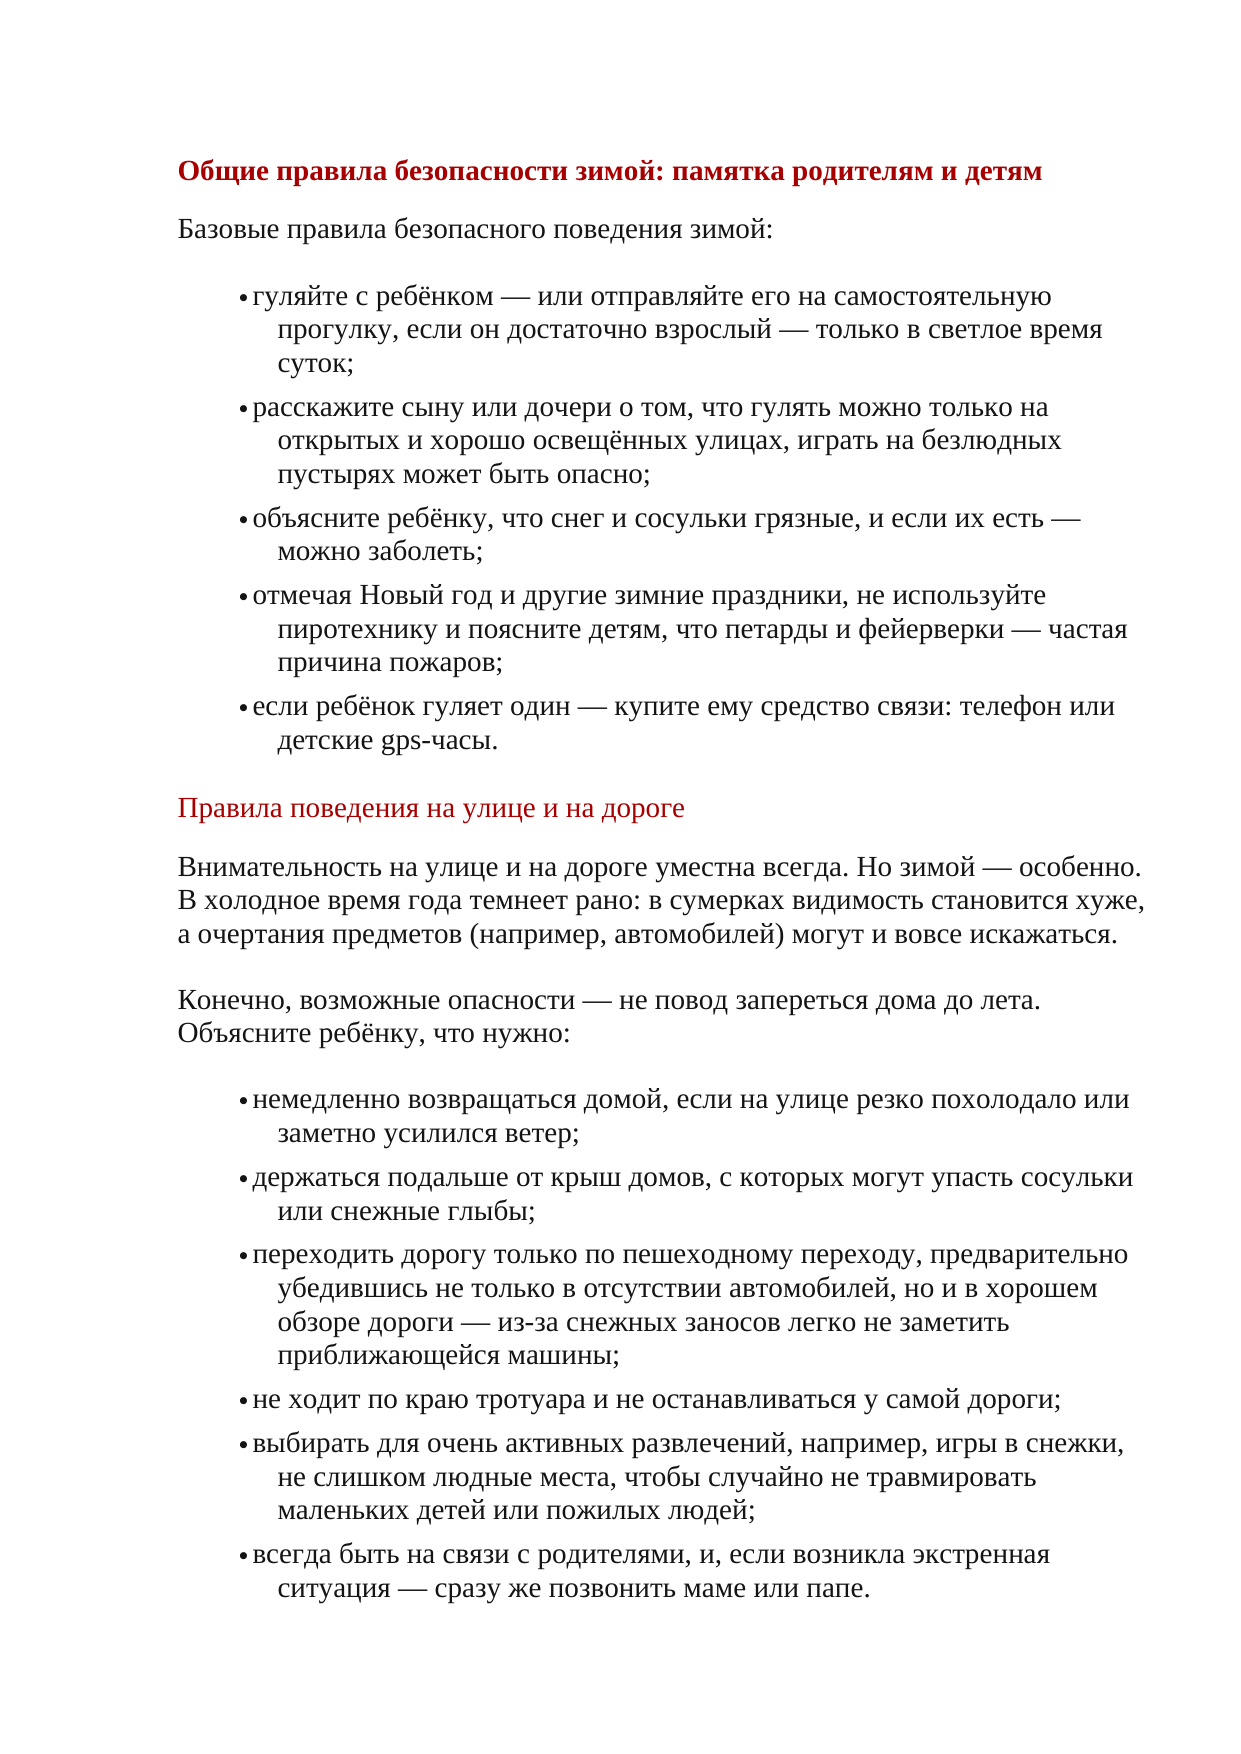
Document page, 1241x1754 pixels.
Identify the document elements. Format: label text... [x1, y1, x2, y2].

list держаться подальше от крыш домов, с которых могут упасть сосульки или снежные глыбы; [240, 1159, 1152, 1226]
list отмечая Новый год и другие зимние праздники, не используйте пиротехнику и поясните детям, что петарды и фейерверки — частая причина пожаров; [240, 577, 1152, 678]
list если ребёнок гуляет один — купите ему средство связи: телефон или детские gps-часы. [240, 688, 1152, 755]
list всегда быть на связи с родителями, и, если возникла экстренная ситуация — сразу же позвонить маме или папе. [240, 1536, 1152, 1603]
text Правила поведения на улице и на дороге [177, 790, 1152, 824]
text Общие правила безопасности зимой: памятка родителям и детям [177, 153, 1152, 187]
list расскажите сыну или дочери о том, что гулять можно только на открытых и хорошо освещённых улицах, играть на безлюдных пустырях может быть опасно; [240, 389, 1152, 489]
list гуляйте с ребёнком — или отправляйте его на самостоятельную прогулку, если он достаточно взрослый — только в светлое время суток; [240, 278, 1152, 378]
list выбирать для очень активных развлечений, например, игры в снежки, не слишком людные места, чтобы случайно не травмировать маленьких детей или пожилых людей; [240, 1425, 1152, 1526]
list переходить дорогу только по пешеходному переходу, предварительно убедившись не только в отсутствии автомобилей, но и в хорошем обзоре дороги — из-за снежных заносов легко не заметить приближающейся машины; [240, 1237, 1152, 1371]
text Конечно, возможные опасности — не повод запереться дома до лета. Объясните ребёнку, что нужно: [177, 982, 1152, 1049]
list не ходит по краю тротуара и не останавливаться у самой дороги; [240, 1381, 1152, 1415]
list объясните ребёнку, что снег и сосульки грязные, и если их есть — можно заболеть; [240, 500, 1152, 567]
text Внимательность на улице и на дороге уместна всегда. Но зимой — особенно. В холодное время года темнеет рано: в сумерках видимость становится хуже, а очертания предметов (например, автомобилей) могут и вовсе искажаться. [177, 849, 1152, 949]
list немедленно возвращаться домой, если на улице резко похолодало или заметно усилился ветер; [240, 1082, 1152, 1149]
text Базовые правила безопасного поведения зимой: [177, 212, 1152, 245]
